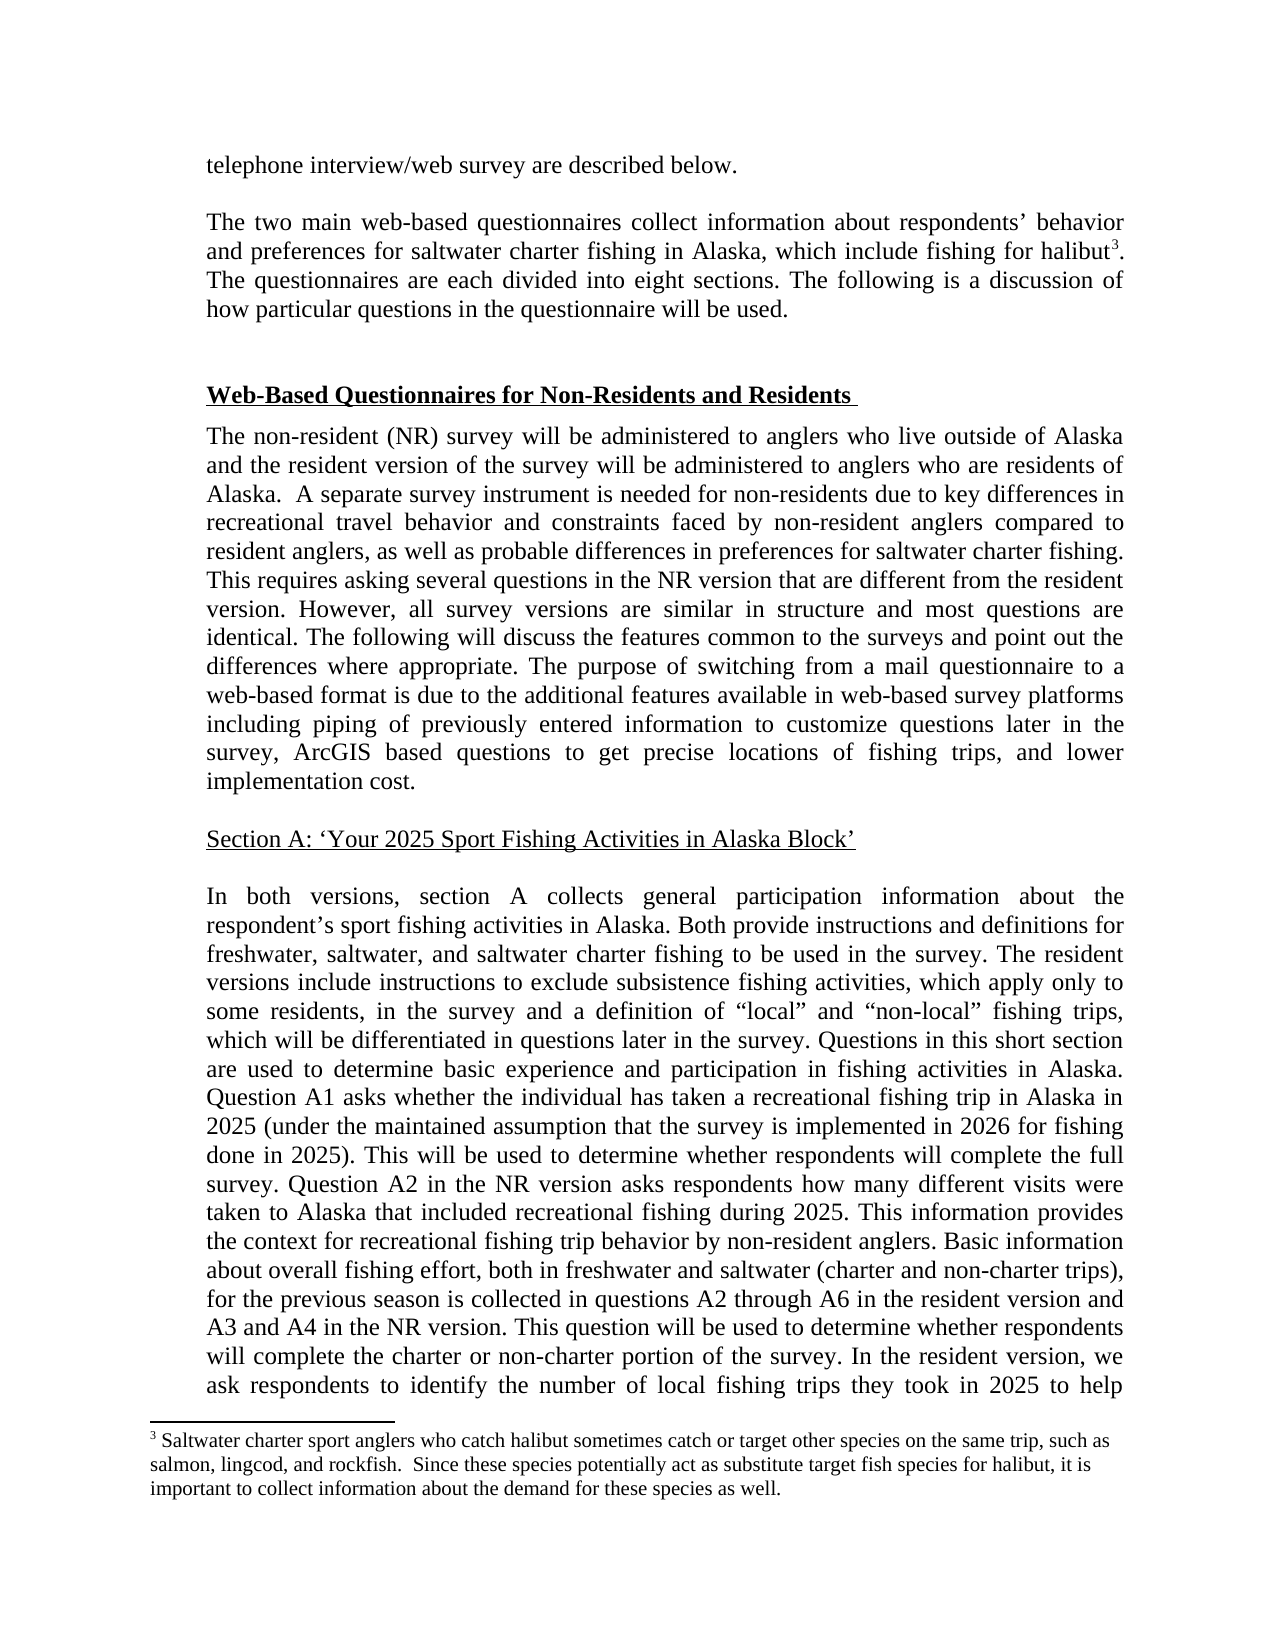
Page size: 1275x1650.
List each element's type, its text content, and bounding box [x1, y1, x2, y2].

text Web-Based Questionnaires for Non-Residents and Residents [206, 380, 1125, 409]
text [206, 150, 1125, 179]
text The two main web-based questionnaires collect information about respondents’ behavior and preferences for saltwater charter fishing in Alaska, which include fishing for halibut. The questionnaires are each divided into eight sections. The following is a discussion of how particular questions in the questionnaire will be used. [206, 207, 1125, 322]
text Section A: ‘Your 2025 Sport Fishing Activities in Alaska Block’ [206, 824, 1125, 852]
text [206, 881, 1125, 1399]
text The non-resident (NR) survey will be administered to anglers who live outside of Alaska and the resident version of the survey will be administered to anglers who are residents of Alaska. A separate survey instrument is needed for non-residents due to key differences in recreational travel behavior and constraints faced by non-resident anglers compared to resident anglers, as well as probable differences in preferences for saltwater charter fishing. This requires asking several questions in the NR version that are different from the resident version. However, all survey versions are similar in structure and most questions are identical. The following will discuss the features common to the surveys and point out the differences where appropriate. The purpose of switching from a mail questionnaire to a web-based format is due to the additional features available in web-based survey platforms including piping of previously entered information to customize questions later in the survey, ArcGIS based questions to get precise locations of fishing trips, and lower implementation cost. [206, 421, 1125, 795]
